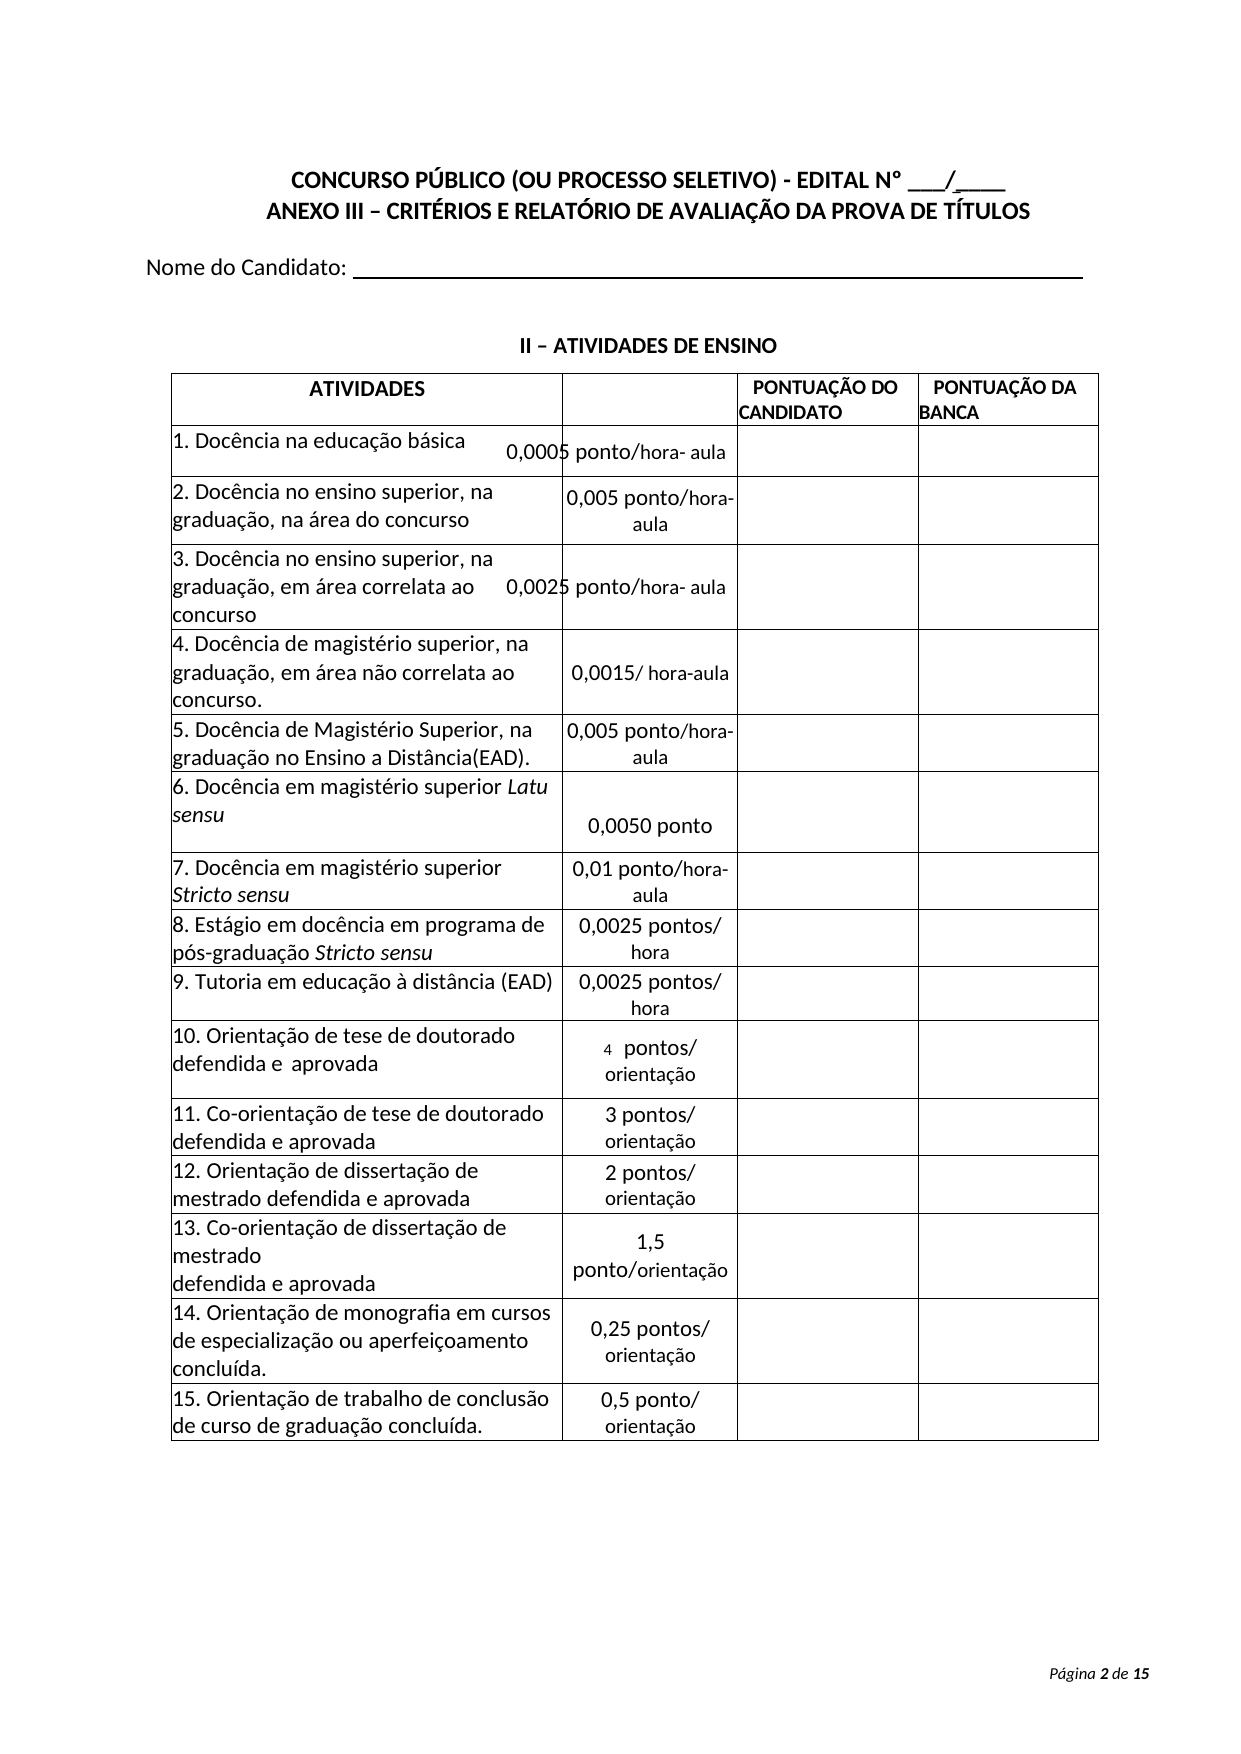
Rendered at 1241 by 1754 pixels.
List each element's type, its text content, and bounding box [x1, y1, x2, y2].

table_cell [738, 715, 918, 771]
table_cell 9. Tutoria em educação à distância (EAD) [172, 967, 562, 1020]
table_cell 3 pontos/ orientação [563, 1099, 737, 1155]
table_cell [738, 477, 918, 543]
table_cell [919, 1156, 1098, 1212]
subtitle CONCURSO PÚBLICO (OU PROCESSO SELETIVO) - EDITAL Nº ___/____ [146, 164, 1151, 195]
table_cell 2 pontos/ orientação [563, 1156, 737, 1212]
table_cell [919, 715, 1098, 771]
table_cell 7. Docência em magistério superior Stricto sensu [172, 853, 562, 909]
table_cell 13. Co-orientação de dissertação de mestrado defendida e aprovada [172, 1214, 562, 1297]
table_cell [738, 545, 918, 628]
table_cell 14. Orientação de monografia em cursos de especialização ou aperfeiçoamento concluída. [172, 1299, 562, 1383]
table_cell 0,0015/ hora-aula [563, 630, 737, 714]
table_cell [738, 910, 918, 966]
table_cell 0,01 ponto/hora-aula [563, 853, 737, 909]
table_cell 3. Docência no ensino superior, na graduação, em área correlata ao concurso [172, 545, 562, 628]
table_cell [738, 1299, 918, 1383]
table_cell 2. Docência no ensino superior, na graduação, na área do concurso [172, 477, 562, 543]
table_cell 4 pontos/ orientação [563, 1021, 737, 1098]
subtitle ANEXO III – CRITÉRIOS E RELATÓRIO DE AVALIAÇÃO DA PROVA DE TÍTULOS [146, 195, 1151, 226]
text Nome do Candidato: [146, 252, 1151, 282]
table_cell [738, 1099, 918, 1155]
table_cell [919, 853, 1098, 909]
table_cell 0,5 ponto/ orientação [563, 1384, 737, 1440]
table_cell [738, 853, 918, 909]
table_cell 12. Orientação de dissertação de mestrado defendida e aprovada [172, 1156, 562, 1212]
table_cell 0,005 ponto/hora-aula [563, 477, 737, 543]
table_cell [738, 426, 918, 476]
table_cell [738, 1156, 918, 1212]
table_cell [738, 1214, 918, 1297]
table_cell 1,5 ponto/orientação [563, 1214, 737, 1297]
table_cell [919, 910, 1098, 966]
table_cell 0,0025 ponto/hora- aula [563, 545, 737, 628]
table_cell [738, 630, 918, 714]
table_cell [919, 967, 1098, 1020]
table_header PONTUAÇÃO DO CANDIDATO [738, 374, 918, 425]
table_cell [919, 772, 1098, 852]
table_cell [919, 630, 1098, 714]
table_header [563, 374, 737, 425]
table_cell 5. Docência de Magistério Superior, na graduação no Ensino a Distância(EAD). [172, 715, 562, 771]
table_cell 0,25 pontos/ orientação [563, 1299, 737, 1383]
table_cell [919, 1214, 1098, 1297]
table_cell 0,0025 pontos/ hora [563, 967, 737, 1020]
table_cell [919, 545, 1098, 628]
table_header ATIVIDADES [172, 374, 562, 425]
table_cell [738, 1384, 918, 1440]
table_cell [919, 1021, 1098, 1098]
table_cell 6. Docência em magistério superior Latu sensu [172, 772, 562, 852]
table_cell [738, 772, 918, 852]
table_cell 11. Co-orientação de tese de doutorado defendida e aprovada [172, 1099, 562, 1155]
table_cell [919, 477, 1098, 543]
table_cell 15. Orientação de trabalho de conclusão de curso de graduação concluída. [172, 1384, 562, 1440]
table_cell 0,005 ponto/hora-aula [563, 715, 737, 771]
table_cell 8. Estágio em docência em programa de pós-graduação Stricto sensu [172, 910, 562, 966]
table_cell [919, 1099, 1098, 1155]
table_cell [919, 1299, 1098, 1383]
table_cell 0,0025 pontos/ hora [563, 910, 737, 966]
table_cell [919, 426, 1098, 476]
table_cell [919, 1384, 1098, 1440]
table_header PONTUAÇÃO DA BANCA [919, 374, 1098, 425]
text II – ATIVIDADES DE ENSINO [146, 331, 1151, 359]
table_cell 1. Docência na educação básica [172, 426, 562, 476]
table_cell [738, 967, 918, 1020]
table_cell 10. Orientação de tese de doutorado defendida e aprovada [172, 1021, 562, 1098]
table_cell 0,0050 ponto [563, 772, 737, 852]
table_cell 4. Docência de magistério superior, na graduação, em área não correlata ao concurso. [172, 630, 562, 714]
table_cell 0,0005 ponto/hora- aula [563, 426, 737, 476]
table_cell [738, 1021, 918, 1098]
